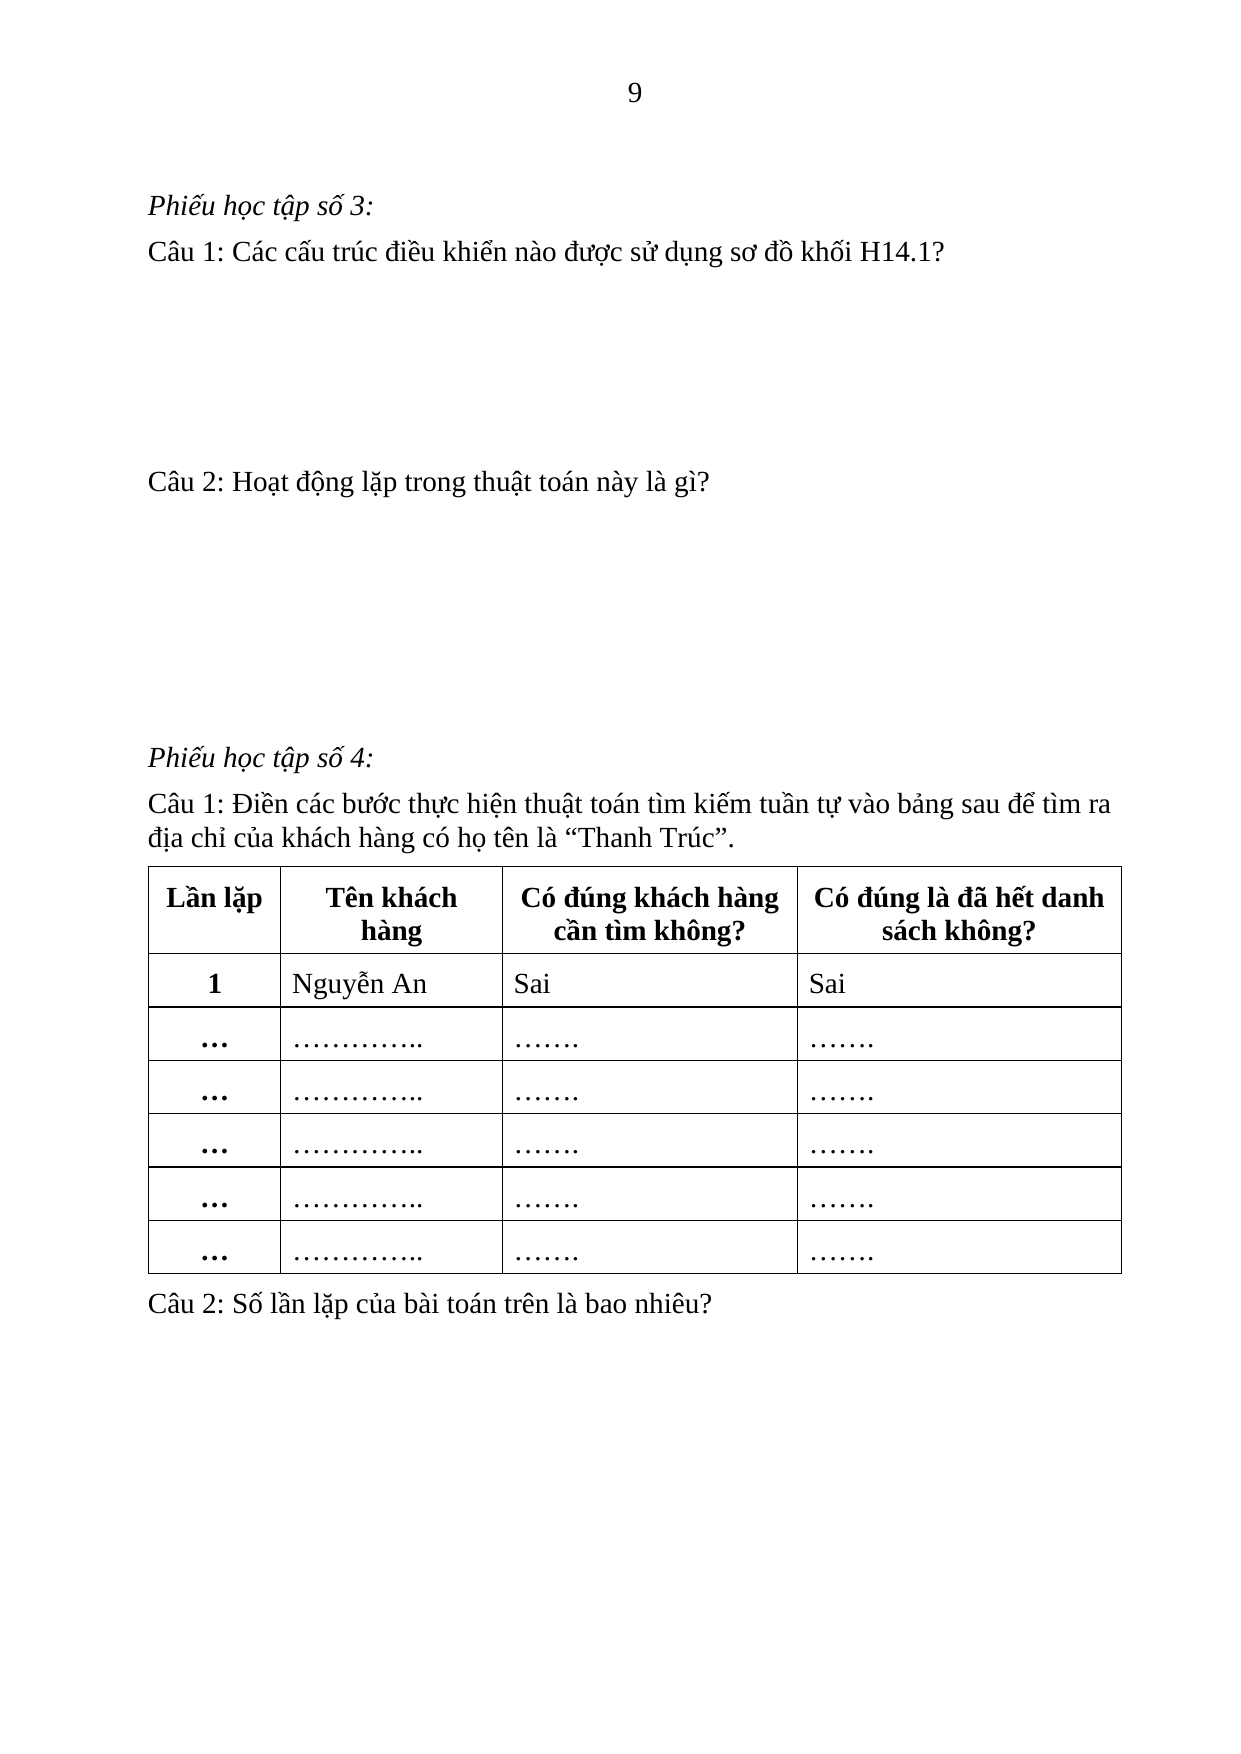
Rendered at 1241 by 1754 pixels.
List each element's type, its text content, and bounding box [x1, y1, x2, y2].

table_cell ………….. [281, 1008, 502, 1060]
table_cell ……. [798, 1221, 1121, 1273]
table_cell … [149, 1114, 280, 1166]
table_cell ……. [503, 1168, 797, 1220]
text Câu 1: Các cấu trúc điều khiển nào được sử dụng sơ đồ khối H14.1? [148, 234, 1122, 268]
table_cell ……. [798, 1114, 1121, 1166]
text Câu 2: Số lần lặp của bài toán trên là bao nhiêu? [148, 1287, 1122, 1320]
table_cell ……. [798, 1008, 1121, 1060]
table_cell ………….. [281, 1221, 502, 1273]
table_cell ……. [503, 1008, 797, 1060]
text Câu 2: Hoạt động lặp trong thuật toán này là gì? [148, 464, 1122, 498]
table_cell 1 [149, 954, 280, 1006]
table_cell Sai [503, 954, 797, 1006]
table_header Có đúng là đã hết danh sách không? [798, 867, 1121, 953]
table_header Lần lặp [149, 867, 280, 953]
table_cell Nguyễn An [281, 954, 502, 1006]
table_cell ………….. [281, 1061, 502, 1113]
table_header Có đúng khách hàng cần tìm không? [503, 867, 797, 953]
table_cell ……. [503, 1061, 797, 1113]
table_cell ………….. [281, 1168, 502, 1220]
table_cell … [149, 1168, 280, 1220]
table_header Tên khách hàng [281, 867, 502, 953]
table_cell … [149, 1061, 280, 1113]
table_cell ……. [503, 1221, 797, 1273]
table_cell … [149, 1221, 280, 1273]
text Câu 1: Điền các bước thực hiện thuật toán tìm kiếm tuần tự vào bảng sau để tìm ra địa chỉ của khách hàng có họ tên là “Thanh Trúc”. [148, 787, 1122, 854]
table_cell Sai [798, 954, 1121, 1006]
text Phiếu học tập số 3: [148, 188, 1122, 222]
text Phiếu học tập số 4: [148, 741, 1122, 774]
table_cell ……. [798, 1061, 1121, 1113]
table_cell ………….. [281, 1114, 502, 1166]
table_cell ……. [503, 1114, 797, 1166]
table_cell ……. [798, 1168, 1121, 1220]
table_cell … [149, 1008, 280, 1060]
